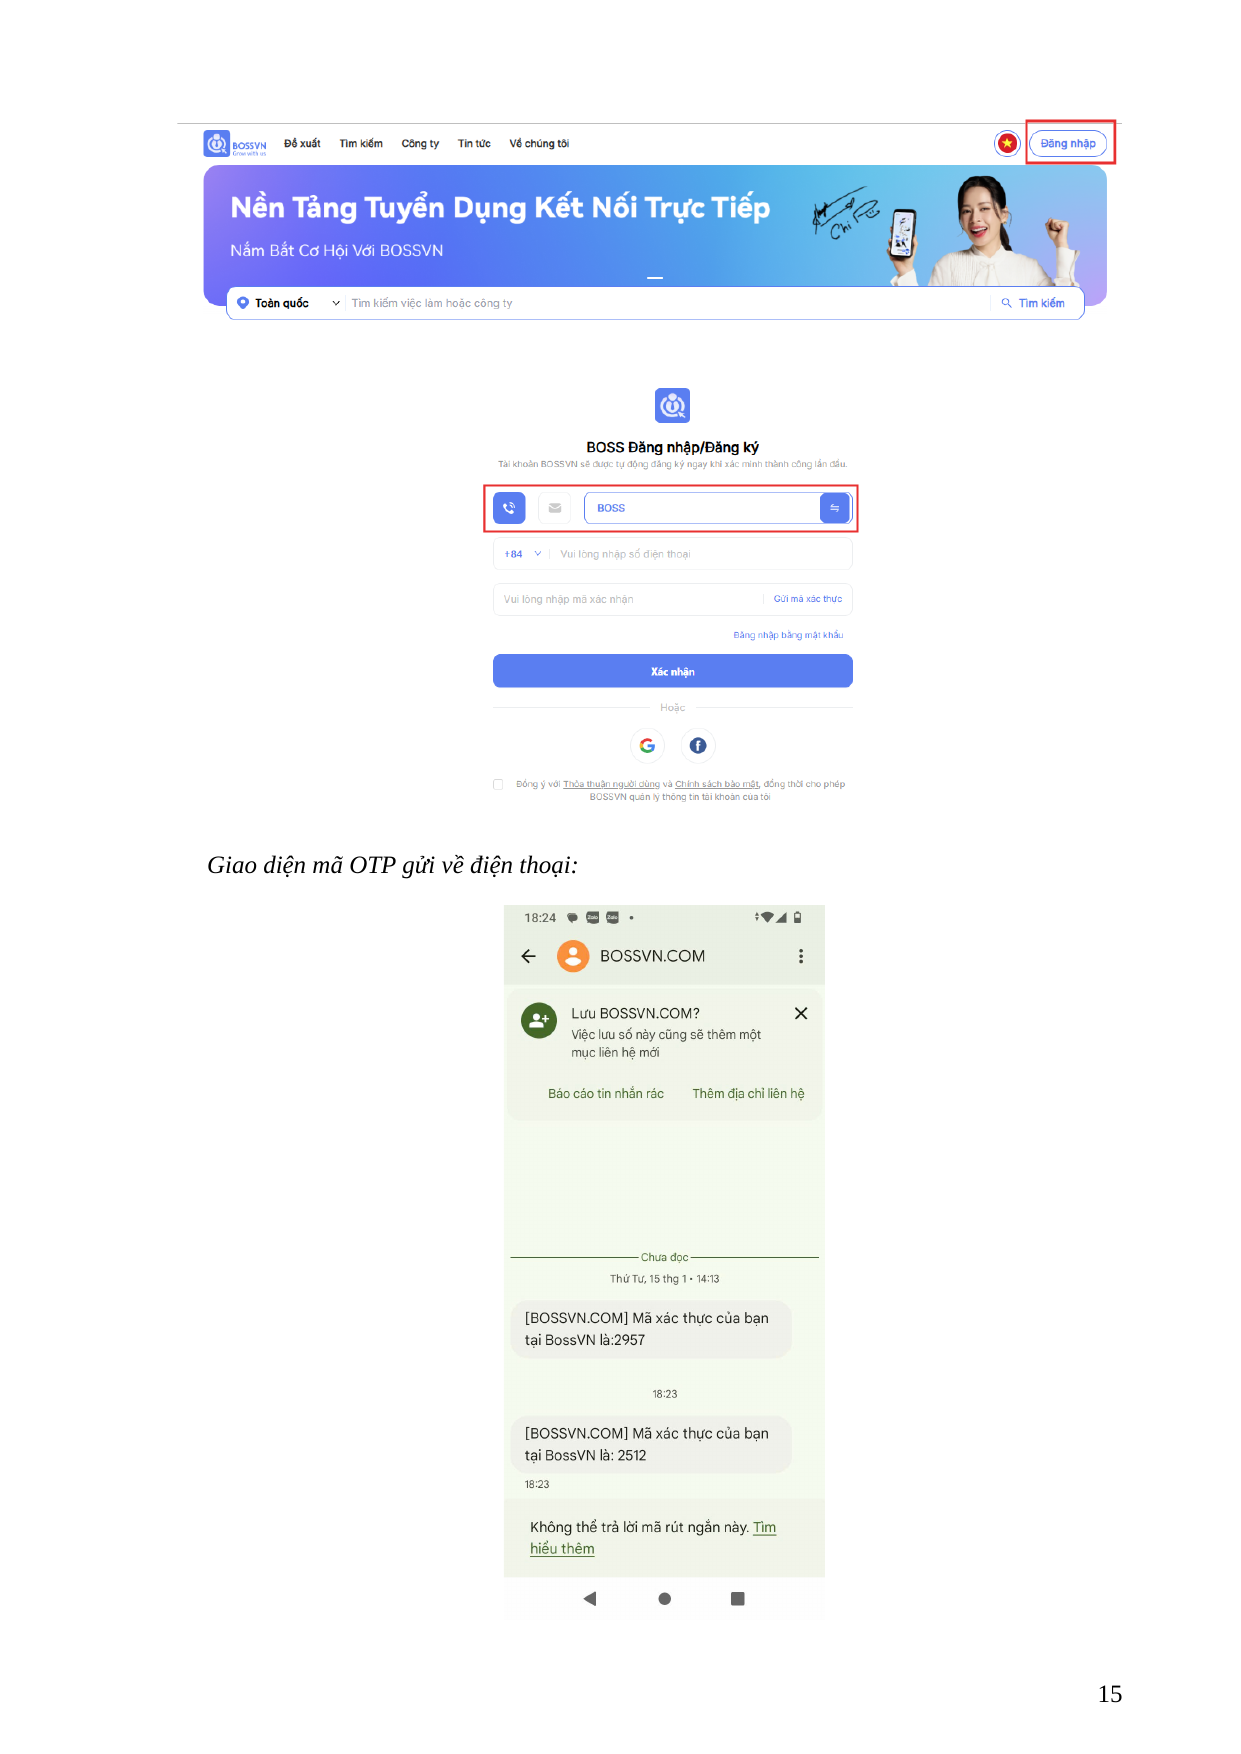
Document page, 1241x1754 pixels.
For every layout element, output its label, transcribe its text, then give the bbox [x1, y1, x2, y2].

picture [503, 905, 825, 1620]
picture [441, 356, 888, 824]
picture [177, 118, 1122, 330]
text Giao diện mã OTP gửi về điện thoại: [177, 850, 1122, 879]
